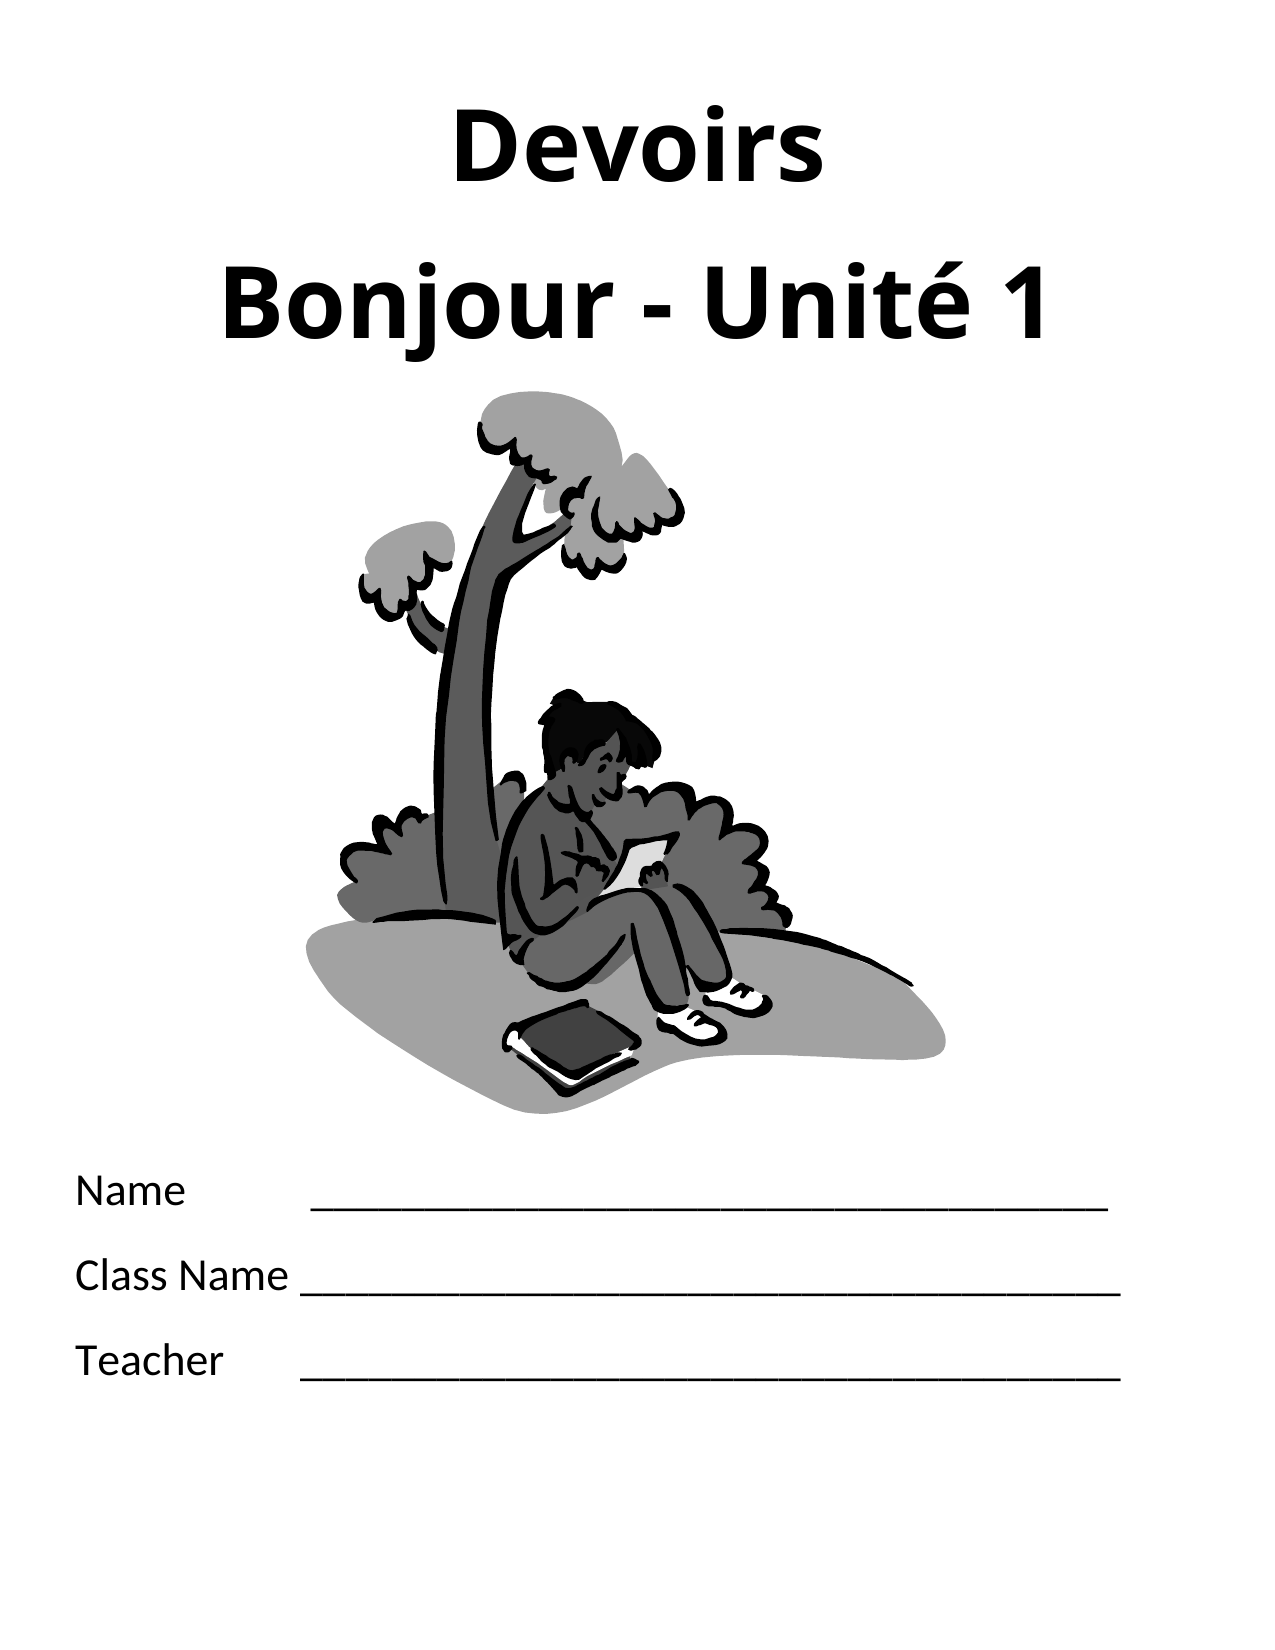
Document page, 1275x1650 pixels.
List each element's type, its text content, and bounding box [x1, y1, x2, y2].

text Bonjour - Unité 1 [75, 232, 1200, 368]
text Teacher ____________________________________ [75, 1331, 1200, 1387]
text Devoirs [75, 75, 1200, 211]
text Class Name ____________________________________ [75, 1246, 1200, 1302]
text Name ___________________________________ [75, 1161, 1200, 1216]
